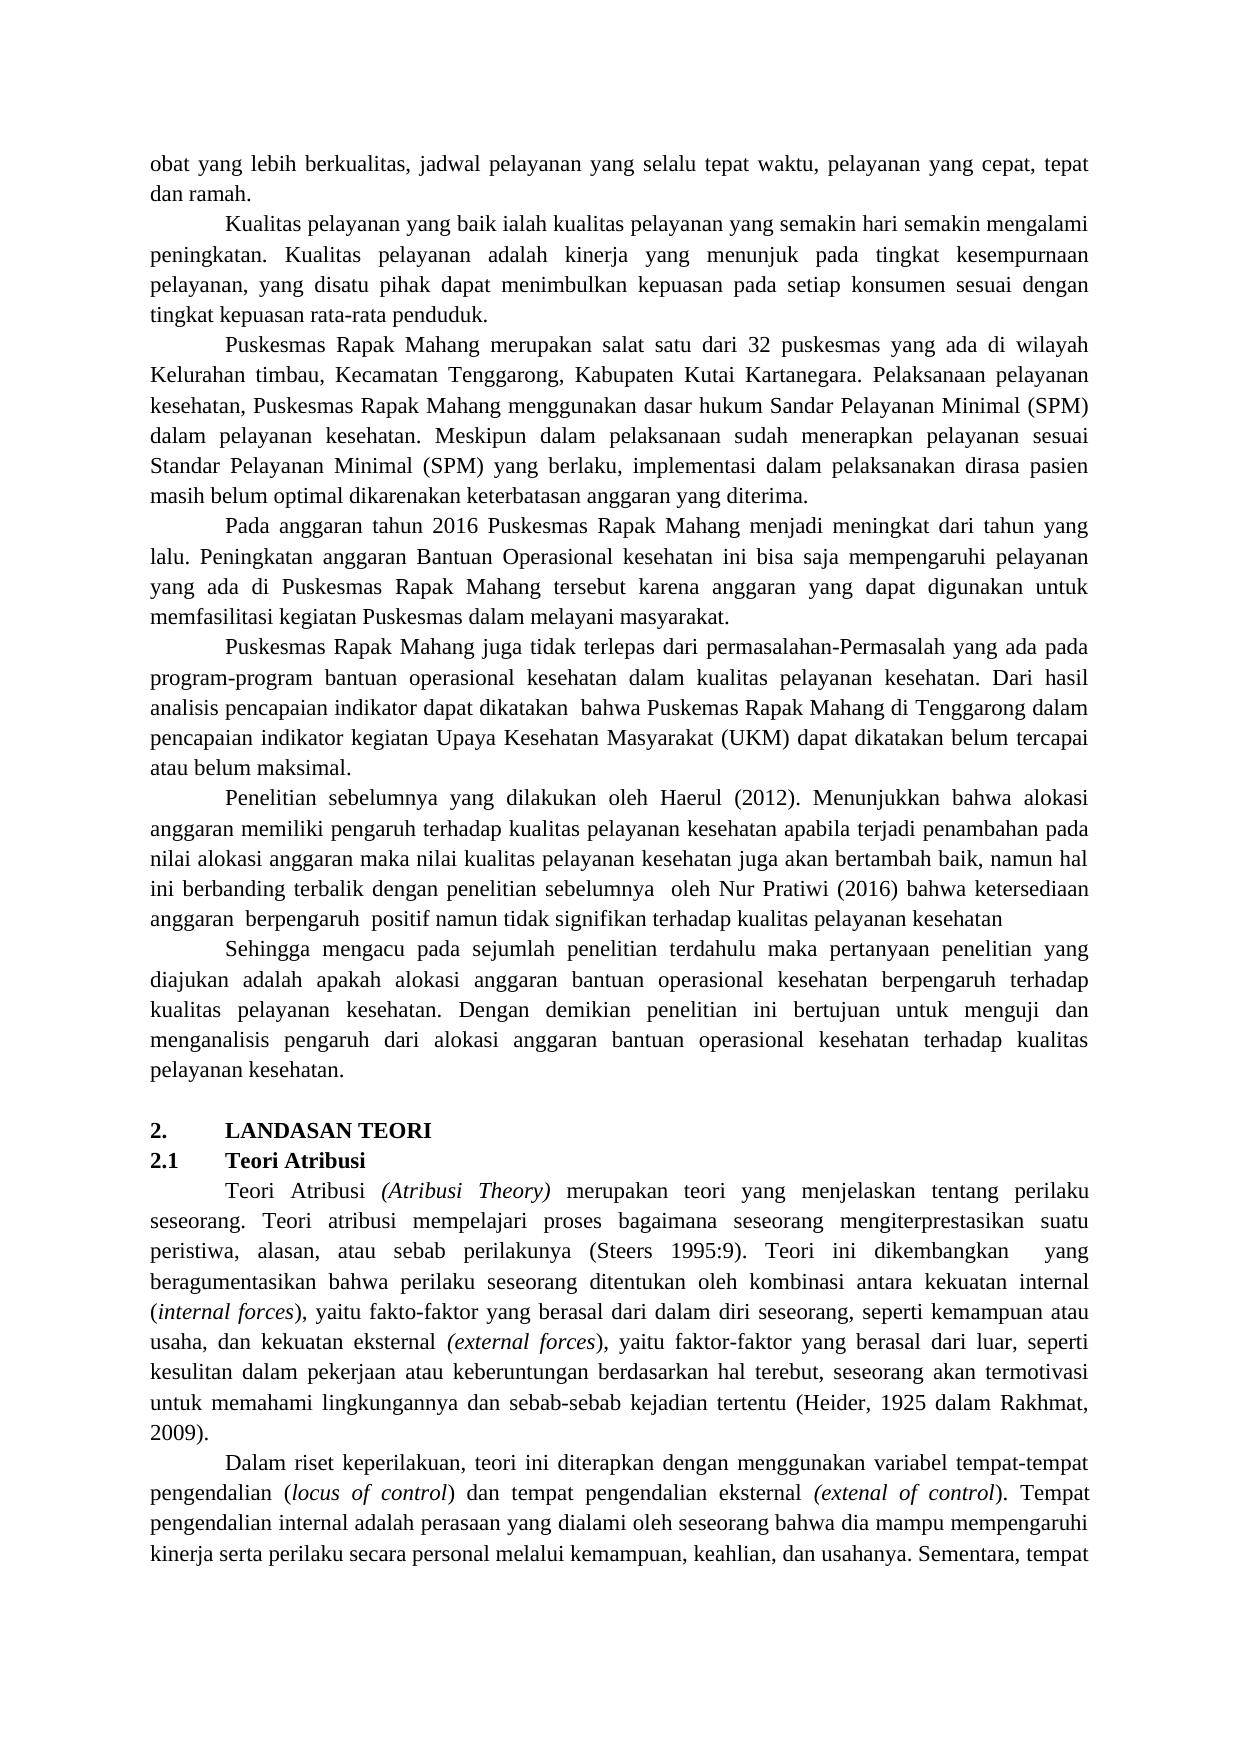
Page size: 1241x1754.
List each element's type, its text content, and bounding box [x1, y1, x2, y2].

text 2. LANDASAN TEORI [150, 1117, 1090, 1143]
text Puskesmas Rapak Mahang merupakan salat satu dari 32 puskesmas yang ada di wilayah Kelurahan timbau, Kecamatan Tenggarong, Kabupaten Kutai Kartanegara. Pelaksanaan pelayanan kesehatan, Puskesmas Rapak Mahang menggunakan dasar hukum Sandar Pelayanan Minimal (SPM) dalam pelayanan kesehatan. Meskipun dalam pelaksanaan sudah menerapkan pelayanan sesuai Standar Pelayanan Minimal (SPM) yang berlaku, implementasi dalam pelaksanakan dirasa pasien masih belum optimal dikarenakan keterbatasan anggaran yang diterima. [150, 331, 1090, 509]
text Puskesmas Rapak Mahang juga tidak terlepas dari permasalahan-Permasalah yang ada pada program-program bantuan operasional kesehatan dalam kualitas pelayanan kesehatan. Dari hasil analisis pencapaian indikator dapat dikatakan bahwa Puskemas Rapak Mahang di Tenggarong dalam pencapaian indikator kegiatan Upaya Kesehatan Masyarakat (UKM) dapat dikatakan belum tercapai atau belum maksimal. [150, 633, 1090, 781]
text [150, 1449, 1090, 1566]
text Pada anggaran tahun 2016 Puskesmas Rapak Mahang menjadi meningkat dari tahun yang lalu. Peningkatan anggaran Bantuan Operasional kesehatan ini bisa saja mempengaruhi pelayanan yang ada di Puskesmas Rapak Mahang tersebut karena anggaran yang dapat digunakan untuk memfasilitasi kegiatan Puskesmas dalam melayani masyarakat. [150, 512, 1090, 629]
text Kualitas pelayanan yang baik ialah kualitas pelayanan yang semakin hari semakin mengalami peningkatan. Kualitas pelayanan adalah kinerja yang menunjuk pada tingkat kesempurnaan pelayanan, yang disatu pihak dapat menimbulkan kepuasan pada setiap konsumen sesuai dengan tingkat kepuasan rata-rata penduduk. [150, 210, 1090, 327]
text 2.1 Teori Atribusi [150, 1147, 1090, 1173]
text Penelitian sebelumnya yang dilakukan oleh Haerul (2012). Menunjukkan bahwa alokasi anggaran memiliki pengaruh terhadap kualitas pelayanan kesehatan apabila terjadi penambahan pada nilai alokasi anggaran maka nilai kualitas pelayanan kesehatan juga akan bertambah baik, namun hal ini berbanding terbalik dengan penelitian sebelumnya oleh Nur Pratiwi (2016) bahwa ketersediaan anggaran berpengaruh positif namun tidak signifikan terhadap kualitas pelayanan kesehatan [150, 784, 1090, 932]
text Sehingga mengacu pada sejumlah penelitian terdahulu maka pertanyaan penelitian yang diajukan adalah apakah alokasi anggaran bantuan operasional kesehatan berpengaruh terhadap kualitas pelayanan kesehatan. Dengan demikian penelitian ini bertujuan untuk menguji dan menganalisis pengaruh dari alokasi anggaran bantuan operasional kesehatan terhadap kualitas pelayanan kesehatan. [150, 935, 1090, 1083]
text Teori Atribusi (Atribusi Theory) merupakan teori yang menjelaskan tentang perilaku seseorang. Teori atribusi mempelajari proses bagaimana seseorang mengiterprestasikan suatu peristiwa, alasan, atau sebab perilakunya (Steers 1995:9). Teori ini dikembangkan yang beragumentasikan bahwa perilaku seseorang ditentukan oleh kombinasi antara kekuatan internal (internal forces), yaitu fakto-faktor yang berasal dari dalam diri seseorang, seperti kemampuan atau usaha, dan kekuatan eksternal (external forces), yaitu faktor-faktor yang berasal dari luar, seperti kesulitan dalam pekerjaan atau keberuntungan berdasarkan hal terebut, seseorang akan termotivasi untuk memahami lingkungannya dan sebab-sebab kejadian tertentu (Heider, 1925 dalam Rakhmat, 2009). [150, 1177, 1090, 1445]
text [150, 150, 1090, 207]
